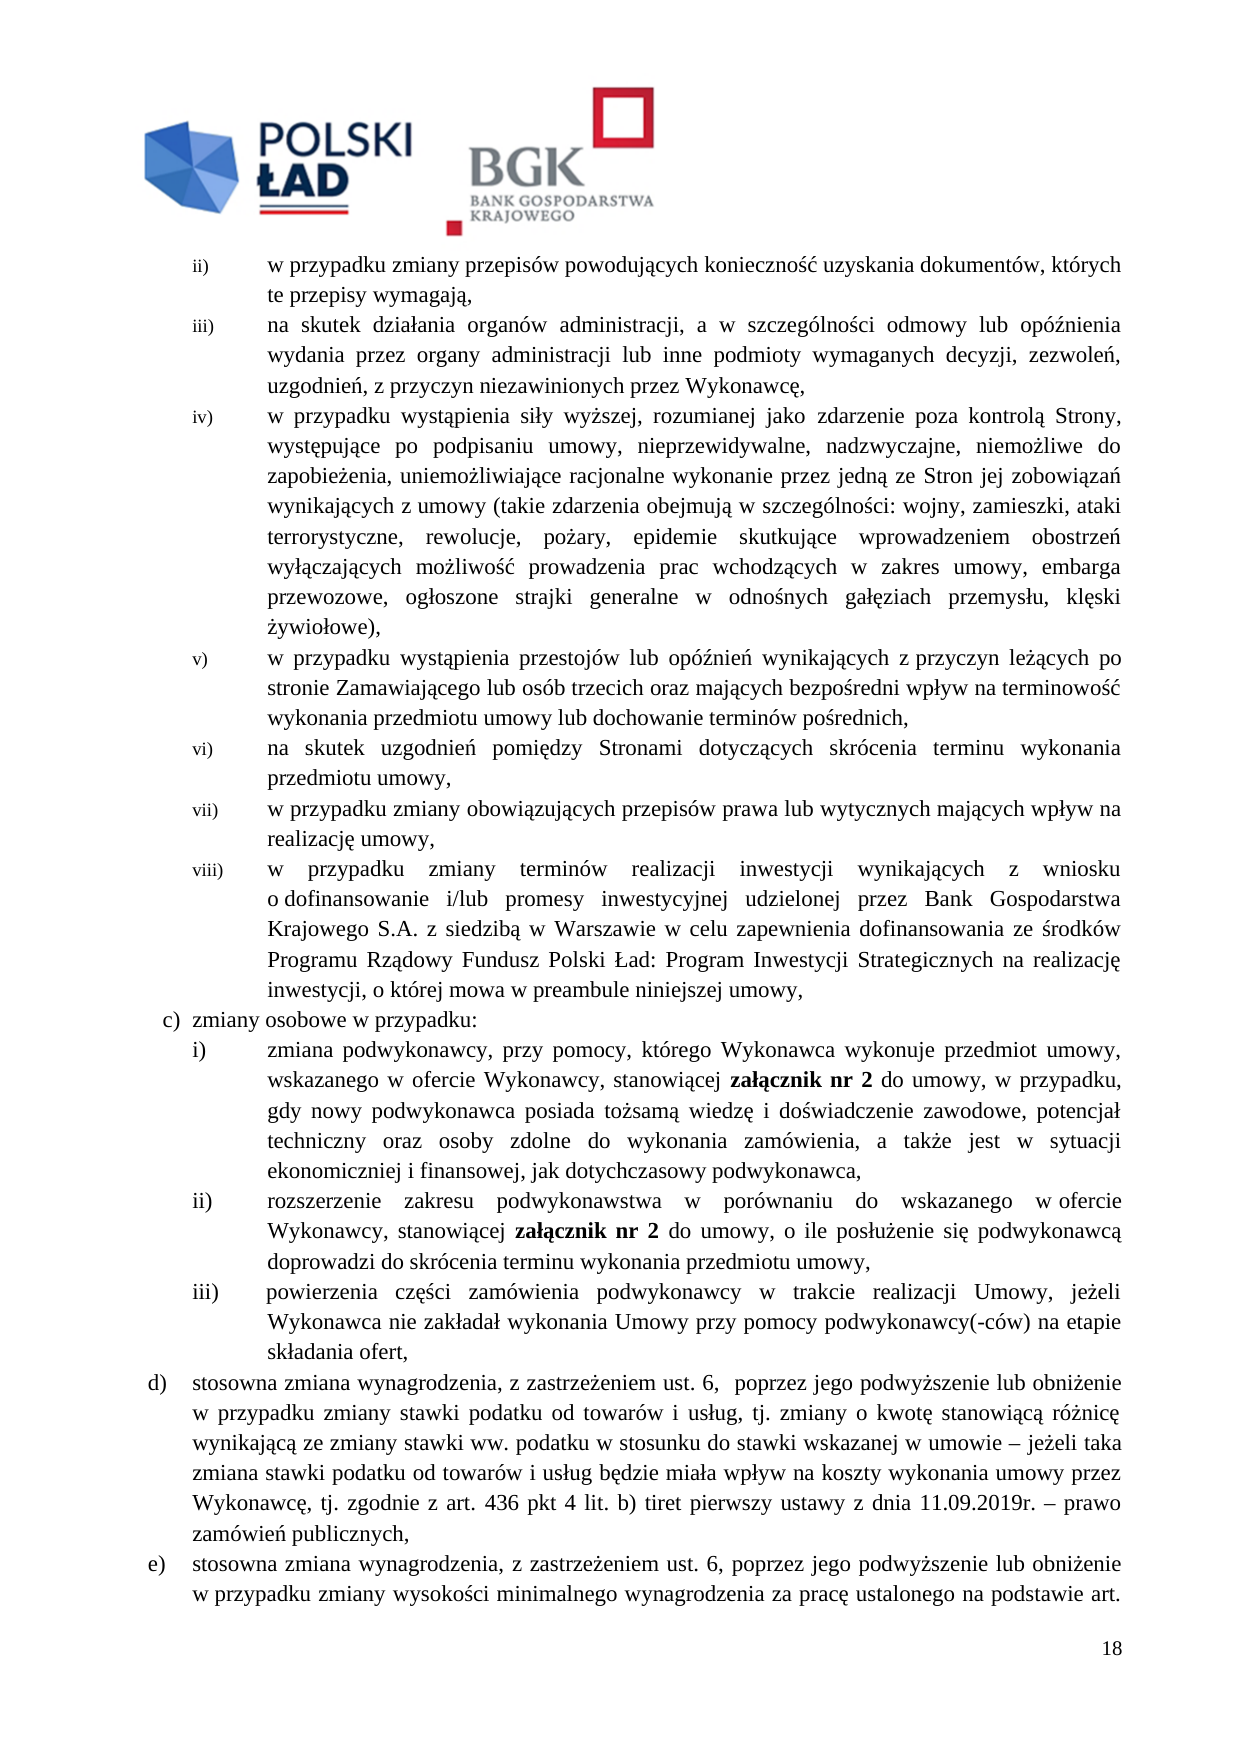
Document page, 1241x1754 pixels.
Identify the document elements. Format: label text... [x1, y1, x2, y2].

list rozszerzenie zakresu podwykonawstwa w porównaniu do wskazanego w ofercie Wykonawcy, stanowiącej załącznik nr 2 do umowy, o ile posłużenie się podwykonawcą doprowadzi do skrócenia terminu wykonania przedmiotu umowy, [192, 1187, 1122, 1274]
list w przypadku zmiany terminów realizacji inwestycji wynikających z wniosku o dofinansowanie i/lub promesy inwestycyjnej udzielonej przez Bank Gospodarstwa Krajowego S.A. z siedzibą w Warszawie w celu zapewnienia dofinansowania ze środków Programu Rządowy Fundusz Polski Ład: Program Inwestycji Strategicznych na realizację inwestycji, o której mowa w preambule niniejszej umowy, [192, 855, 1122, 1002]
list w przypadku wystąpienia przestojów lub opóźnień wynikających z przyczyn leżących po stronie Zamawiającego lub osób trzecich oraz mających bezpośredni wpływ na terminowość wykonania przedmiotu umowy lub dochowanie terminów pośrednich, [192, 643, 1122, 730]
list zmiany osobowe w przypadku: [162, 1006, 1122, 1032]
list w przypadku zmiany przepisów powodujących konieczność uzyskania dokumentów, których te przepisy wymagają, [192, 251, 1122, 307]
list w przypadku wystąpienia siły wyższej, rozumianej jako zdarzenie poza kontrolą Strony, występujące po podpisaniu umowy, nieprzewidywalne, nadzwyczajne, niemożliwe do zapobieżenia, uniemożliwiające racjonalne wykonanie przez jedną ze Stron jej zobowiązań wynikających z umowy (takie zdarzenia obejmują w szczególności: wojny, zamieszki, ataki terrorystyczne, rewolucje, pożary, epidemie skutkujące wprowadzeniem obostrzeń wyłączających możliwość prowadzenia prac wchodzących w zakres umowy, embarga przewozowe, ogłoszone strajki generalne w odnośnych gałęziach przemysłu, klęski żywiołowe), [192, 402, 1122, 640]
list na skutek uzgodnień pomiędzy Stronami dotyczących skrócenia terminu wykonania przedmiotu umowy, [192, 734, 1122, 791]
picture [118, 73, 677, 251]
list na skutek działania organów administracji, a w szczególności odmowy lub opóźnienia wydania przez organy administracji lub inne podmioty wymaganych decyzji, zezwoleń, uzgodnień, z przyczyn niezawinionych przez Wykonawcę, [192, 311, 1122, 398]
list powierzenia części zamówienia podwykonawcy w trakcie realizacji Umowy, jeżeli Wykonawca nie zakładał wykonania Umowy przy pomocy podwykonawcy(-ców) na etapie składania ofert, [192, 1278, 1122, 1365]
list w przypadku zmiany obowiązujących przepisów prawa lub wytycznych mających wpływ na realizację umowy, [192, 794, 1122, 851]
list zmiana podwykonawcy, przy pomocy, którego Wykonawca wykonuje przedmiot umowy, wskazanego w ofercie Wykonawcy, stanowiącej załącznik nr 2 do umowy, w przypadku, gdy nowy podwykonawca posiada tożsamą wiedzę i doświadczenie zawodowe, potencjał techniczny oraz osoby zdolne do wykonania zamówienia, a także jest w sytuacji ekonomiczniej i finansowej, jak dotychczasowy podwykonawca, [192, 1036, 1122, 1183]
list stosowna zmiana wynagrodzenia, z zastrzeżeniem ust. 6, poprzez jego podwyższenie lub obniżenie w przypadku zmiany stawki podatku od towarów i usług, tj. zmiany o kwotę stanowiącą różnicę wynikającą ze zmiany stawki ww. podatku w stosunku do stawki wskazanej w umowie – jeżeli taka zmiana stawki podatku od towarów i usług będzie miała wpływ na koszty wykonania umowy przez Wykonawcę, tj. zgodnie z art. 436 pkt 4 lit. b) tiret pierwszy ustawy z dnia 11.09.2019r. – prawo zamówień publicznych, [148, 1368, 1122, 1546]
